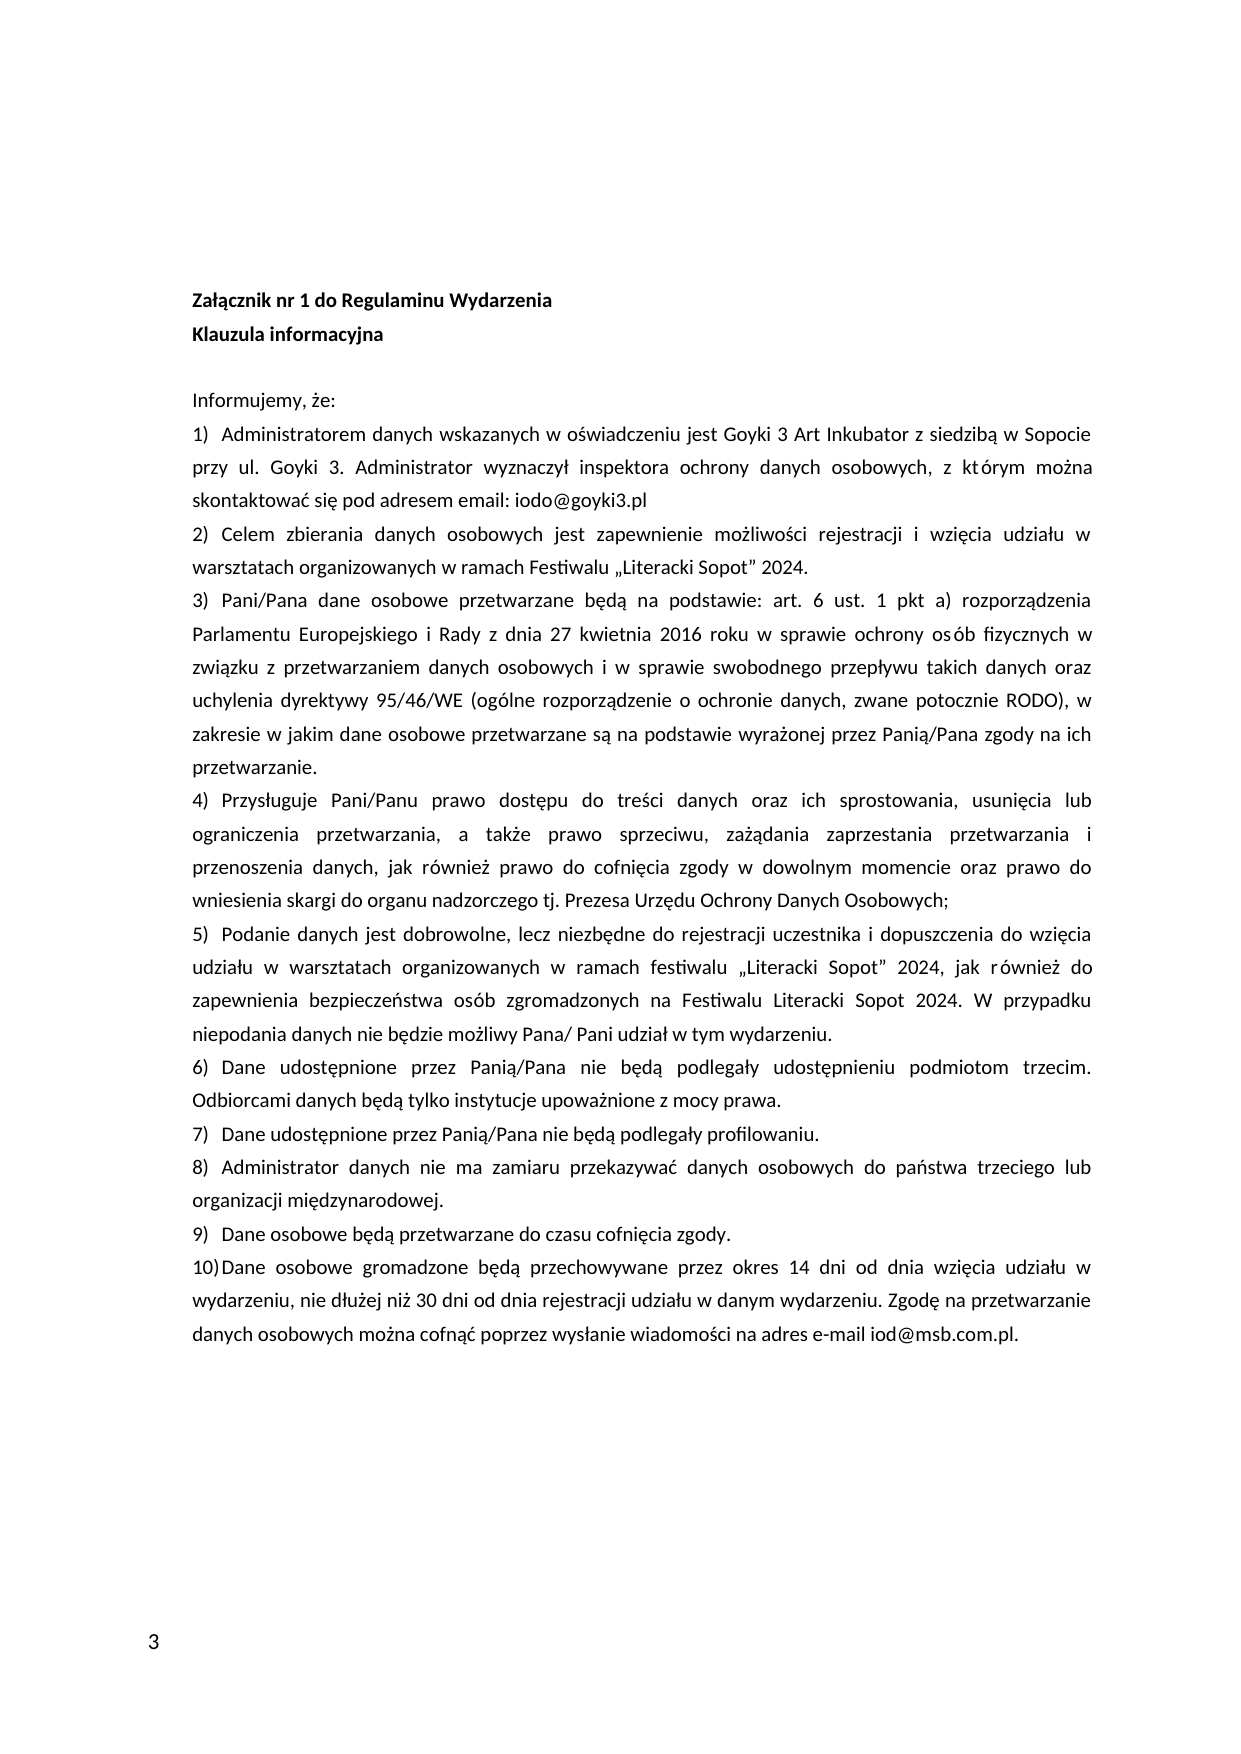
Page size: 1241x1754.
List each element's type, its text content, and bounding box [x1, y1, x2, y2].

text 8) Administrator danych nie ma zamiaru przekazywać danych osobowych do państwa trzeciego lub organizacji międzynarodowej. [192, 1148, 1093, 1214]
text 6) Dane udostępnione przez Panią/Pana nie będą podlegały udostępnieniu podmiotom trzecim. Odbiorcami danych będą tylko instytucje upoważnione z mocy prawa. [192, 1048, 1093, 1114]
text 9) Dane osobowe będą przetwarzane do czasu cofnięcia zgody. [192, 1214, 1093, 1248]
text 10) Dane osobowe gromadzone będą przechowywane przez okres 14 dni od dnia wzięcia udziału w wydarzeniu, nie dłużej niż 30 dni od dnia rejestracji udziału w danym wydarzeniu. Zgodę na przetwarzanie danych osobowych można cofnąć poprzez wysłanie wiadomości na adres e-mail iod@msb.com.pl. [192, 1248, 1093, 1348]
text Informujemy, że: [192, 381, 1093, 414]
text 2) Celem zbierania danych osobowych jest zapewnienie możliwości rejestracji i wzięcia udziału w warsztatach organizowanych w ramach Festiwalu „Literacki Sopot” 2024. [192, 514, 1093, 581]
text Załącznik nr 1 do Regulaminu Wydarzenia [192, 281, 1093, 314]
text 3) Pani/Pana dane osobowe przetwarzane będą na podstawie: art. 6 ust. 1 pkt a) rozporządzenia Parlamentu Europejskiego i Rady z dnia 27 kwietnia 2016 roku w sprawie ochrony osób fizycznych w związku z przetwarzaniem danych osobowych i w sprawie swobodnego przepływu takich danych oraz uchylenia dyrektywy 95/46/WE (ogólne rozporządzenie o ochronie danych, zwane potocznie RODO), w zakresie w jakim dane osobowe przetwarzane są na podstawie wyrażonej przez Panią/Pana zgody na ich przetwarzanie. [192, 581, 1093, 781]
text 5) Podanie danych jest dobrowolne, lecz niezbędne do rejestracji uczestnika i dopuszczenia do wzięcia udziału w warsztatach organizowanych w ramach festiwalu „Literacki Sopot” 2024, jak również do zapewnienia bezpieczeństwa osób zgromadzonych na Festiwalu Literacki Sopot 2024. W przypadku niepodania danych nie będzie możliwy Pana/ Pani udział w tym wydarzeniu. [192, 914, 1093, 1048]
text 7) Dane udostępnione przez Panią/Pana nie będą podlegały profilowaniu. [192, 1114, 1093, 1148]
text Klauzula informacyjna [192, 314, 1093, 348]
text 1) Administratorem danych wskazanych w oświadczeniu jest Goyki 3 Art Inkubator z siedzibą w Sopocie przy ul. Goyki 3. Administrator wyznaczył inspektora ochrony danych osobowych, z którym można skontaktować się pod adresem email: iodo@goyki3.pl [192, 414, 1093, 514]
text 4) Przysługuje Pani/Panu prawo dostępu do treści danych oraz ich sprostowania, usunięcia lub ograniczenia przetwarzania, a także prawo sprzeciwu, zażądania zaprzestania przetwarzania i przenoszenia danych, jak również prawo do cofnięcia zgody w dowolnym momencie oraz prawo do wniesienia skargi do organu nadzorczego tj. Prezesa Urzędu Ochrony Danych Osobowych; [192, 781, 1093, 914]
